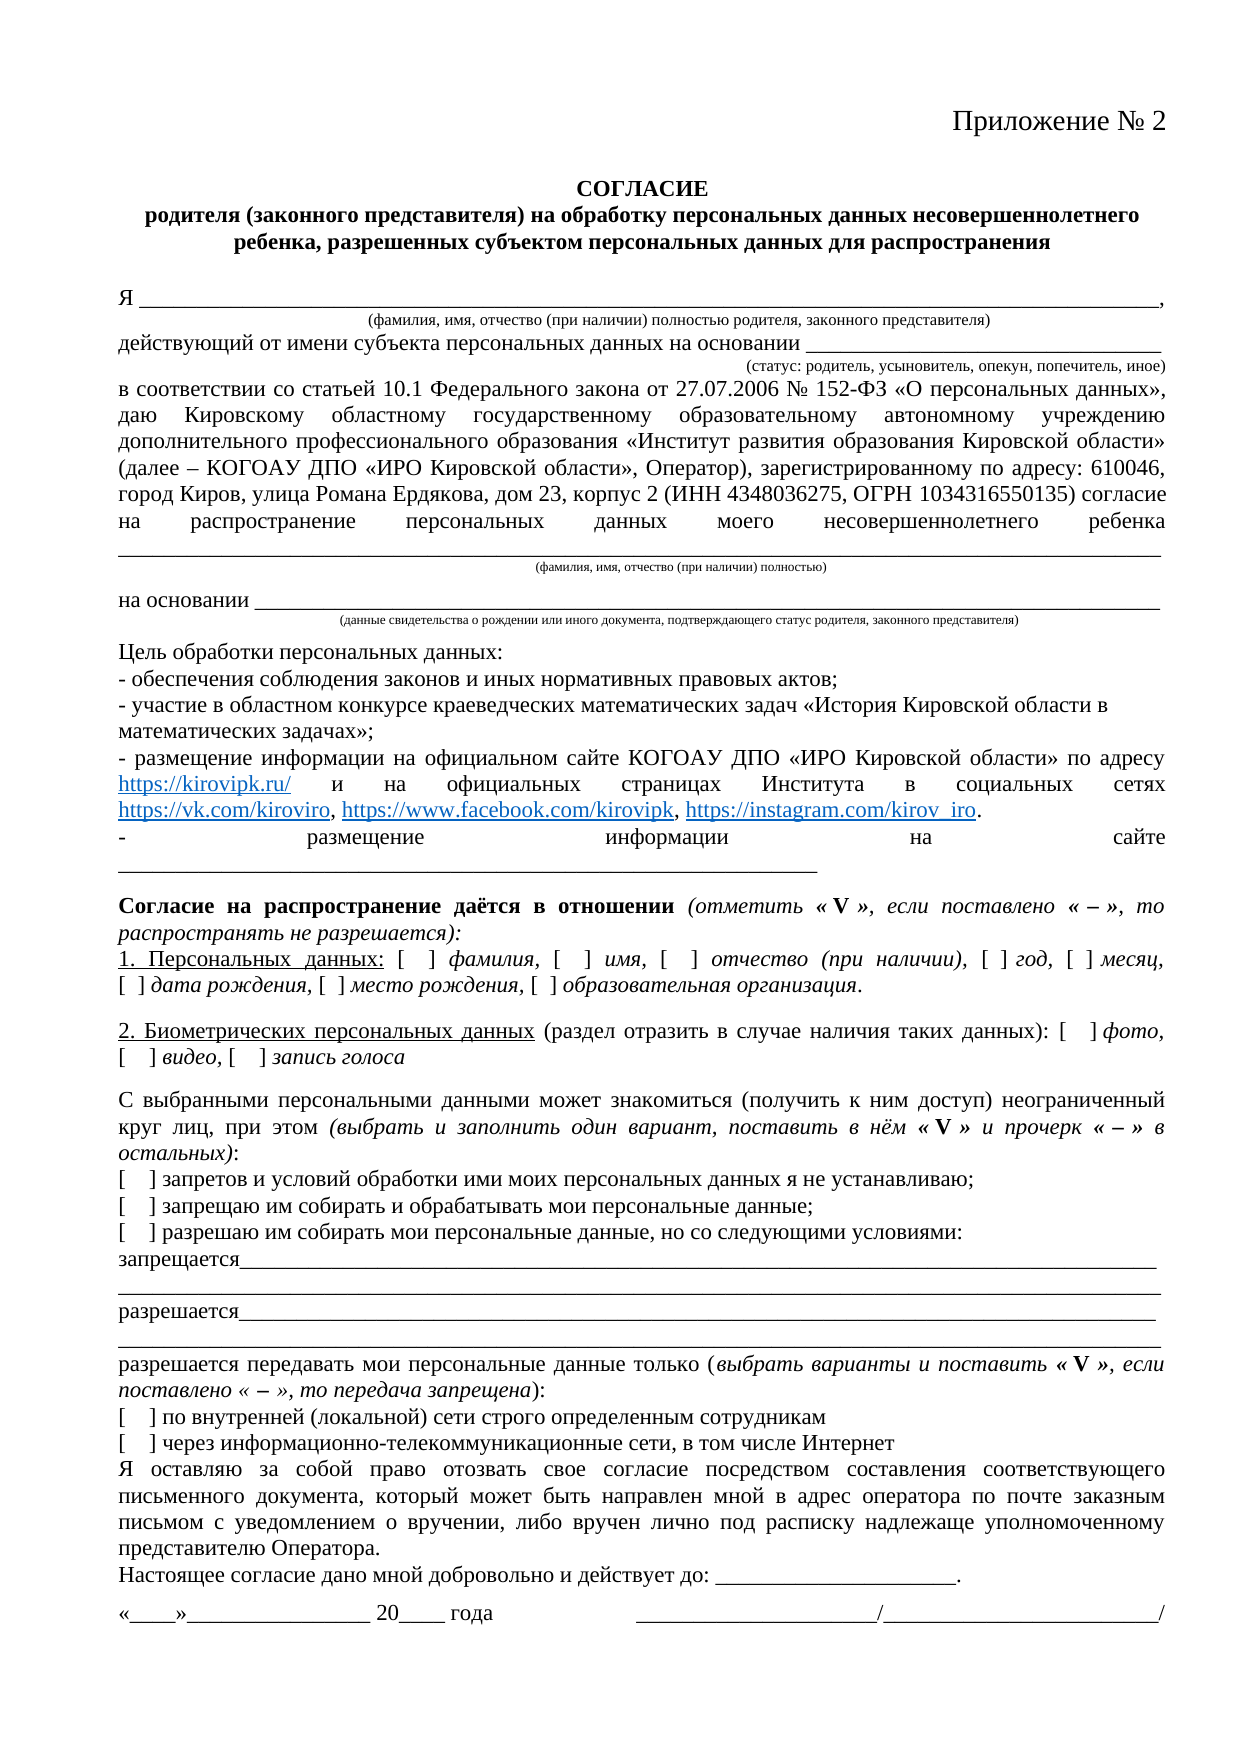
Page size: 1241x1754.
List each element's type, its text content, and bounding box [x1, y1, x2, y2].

text [ ] разрешаю им собирать мои персональные данные, но со следующими условиями: [118, 1218, 1167, 1244]
text Я _________________________________________________________________________________________, [118, 284, 1167, 310]
text - обеспечения соблюдения законов и иных нормативных правовых актов; [118, 665, 1167, 691]
text Я оставляю за собой право отозвать свое согласие посредством составления соответствующего письменного документа, который может быть направлен мной в адрес оператора по почте заказным письмом с уведомлением о вручении, либо вручен лично под расписку надлежаще уполномоченному представителю Оператора. [118, 1455, 1167, 1561]
text СОГЛАСИЕ [118, 175, 1167, 201]
text действующий от имени субъекта персональных данных на основании _______________________________ [118, 329, 1167, 356]
text - размещение информации на официальном сайте КОГОАУ ДПО «ИРО Кировской области» по адресу https://kirovipk.ru/ и на официальных страницах Института в социальных сетях https://vk.com/kiroviro, https://www.facebook.com/kirovipk, https://instagram.com/kirov_iro. [118, 744, 1167, 823]
text (статус: родитель, усыновитель, опекун, попечитель, иное) [708, 356, 1167, 375]
text Приложение № 2 [118, 103, 1167, 137]
text (фамилия, имя, отчество (при наличии) полностью родителя, законного представителя) [118, 310, 1167, 329]
text - участие в областном конкурсе краеведческих математических задач «История Кировской области в математических задачах»; [118, 691, 1167, 744]
text 2. Биометрических персональных данных (раздел отразить в случае наличия таких данных): [__] фото, [__] видео, [__] запись голоса [118, 1017, 1167, 1070]
text Цель обработки персональных данных: [118, 638, 1167, 665]
text [__] по внутренней (локальной) сети строго определенным сотрудникам [118, 1403, 1167, 1429]
text ___________________________________________________________________________________________ [118, 1271, 1167, 1297]
text Согласие на распространение даётся в отношении (отметить « V », если поставлено « – », то распространять не разрешается): [118, 892, 1167, 945]
text «____»________________ 20____ года _____________________/________________________/ [118, 1599, 1167, 1626]
text - размещение информации на сайте _____________________________________________________________ [118, 823, 1167, 876]
text [__] запретов и условий обработки ими моих персональных данных я не устанавливаю; [118, 1166, 1167, 1192]
text запрещается________________________________________________________________________________ [118, 1244, 1167, 1271]
text родителя (законного представителя) на обработку персональных данных несовершеннолетнего ребенка, разрешенных субъектом персональных данных для распространения [118, 201, 1167, 254]
text ___________________________________________________________________________________________ [118, 1324, 1167, 1350]
text [__] через информационно-телекоммуникационные сети, в том числе Интернет [118, 1429, 1167, 1455]
text Настоящее согласие дано мной добровольно и действует до: _____________________. [118, 1561, 1167, 1587]
text в соответствии со статьей 10.1 Федерального закона от 27.07.2006 № 152-ФЗ «О персональных данных», даю Кировскому областному государственному образовательному автономному учреждению дополнительного профессионального образования «Институт развития образования Кировской области» (далее – КОГОАУ ДПО «ИРО Кировской области», Оператор), зарегистрированному по адресу: 610046, город Киров, улица Романа Ердякова, дом 23, корпус 2 (ИНН 4348036275, ОГРН 1034316550135) согласие на распространение персональных данных моего несовершеннолетнего ребенка ___________________________________________________________________________________________ [118, 375, 1167, 559]
text С выбранными персональными данными может знакомиться (получить к ним доступ) неограниченный круг лиц, при этом (выбрать и заполнить один вариант, поставить в нём « V » и прочерк « – » в остальных): [118, 1086, 1167, 1166]
text на основании _______________________________________________________________________________ [118, 586, 1167, 612]
text разрешается________________________________________________________________________________ [118, 1297, 1167, 1324]
text разрешается передавать мои персональные данные только (выбрать варианты и поставить « V », если поставлено « – », то передача запрещена): [118, 1350, 1167, 1403]
text 1. Персональных данных: [__] фамилия, [__] имя, [__] отчество (при наличии), [ ] год, [ ] месяц, [ ] дата рождения, [ ] место рождения, [ ] образовательная организация. [118, 945, 1167, 998]
text (данные свидетельства о рождении или иного документа, подтверждающего статус родителя, законного представителя) [118, 612, 1167, 638]
text (фамилия, имя, отчество (при наличии) полностью) [118, 559, 1167, 586]
text [ ] запрещаю им собирать и обрабатывать мои персональные данные; [118, 1192, 1167, 1218]
